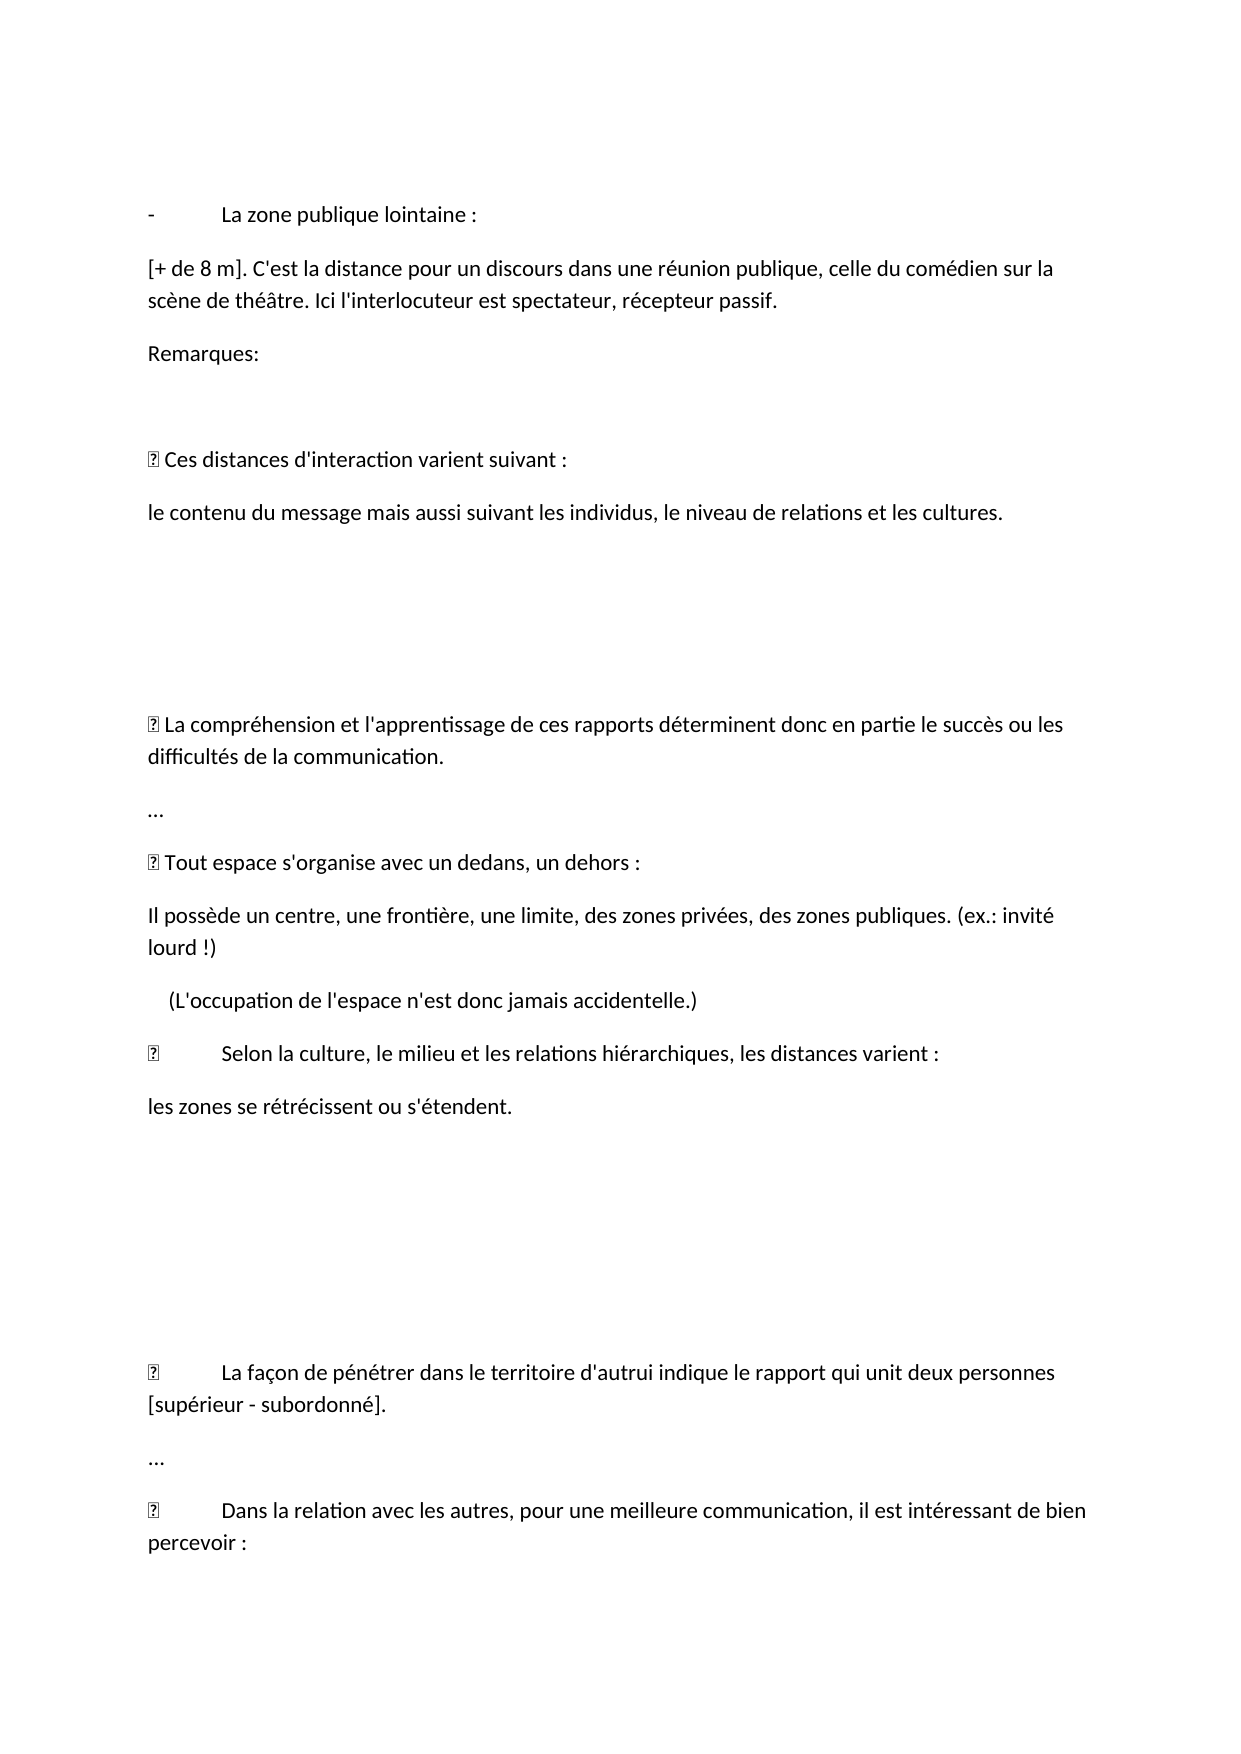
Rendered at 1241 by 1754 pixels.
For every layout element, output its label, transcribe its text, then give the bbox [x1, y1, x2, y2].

text les zones se rétrécissent ou s'étendent. [148, 1092, 1093, 1121]
text  Selon la culture, le milieu et les relations hiérarchiques, les distances varient : [148, 1039, 1093, 1067]
text le contenu du message mais aussi suivant les individus, le niveau de relations et les cultures. [148, 498, 1093, 526]
text  Dans la relation avec les autres, pour une meilleure communication, il est intéressant de bien percevoir : [148, 1496, 1093, 1556]
text Il possède un centre, une frontière, une limite, des zones privées, des zones publiques. (ex.: invité lourd !) [148, 901, 1093, 961]
text ... [148, 1443, 1093, 1471]
text (L'occupation de l'espace n'est donc jamais accidentelle.) [148, 986, 1093, 1014]
text  La façon de pénétrer dans le territoire d'autrui indique le rapport qui unit deux personnes [supérieur - subordonné]. [148, 1358, 1093, 1418]
text - La zone publique lointaine : [148, 201, 1093, 229]
text  Tout espace s'organise avec un dedans, un dehors : [148, 848, 1093, 876]
text [+ de 8 m]. C'est la distance pour un discours dans une réunion publique, celle du comédien sur la scène de théâtre. Ici l'interlocuteur est spectateur, récepteur passif. [148, 254, 1093, 314]
text … [148, 795, 1093, 823]
text  La compréhension et l'apprentissage de ces rapports déterminent donc en partie le succès ou les difficultés de la communication. [148, 710, 1093, 770]
text Remarques: [148, 339, 1093, 367]
text  Ces distances d'interaction varient suivant : [148, 445, 1093, 473]
